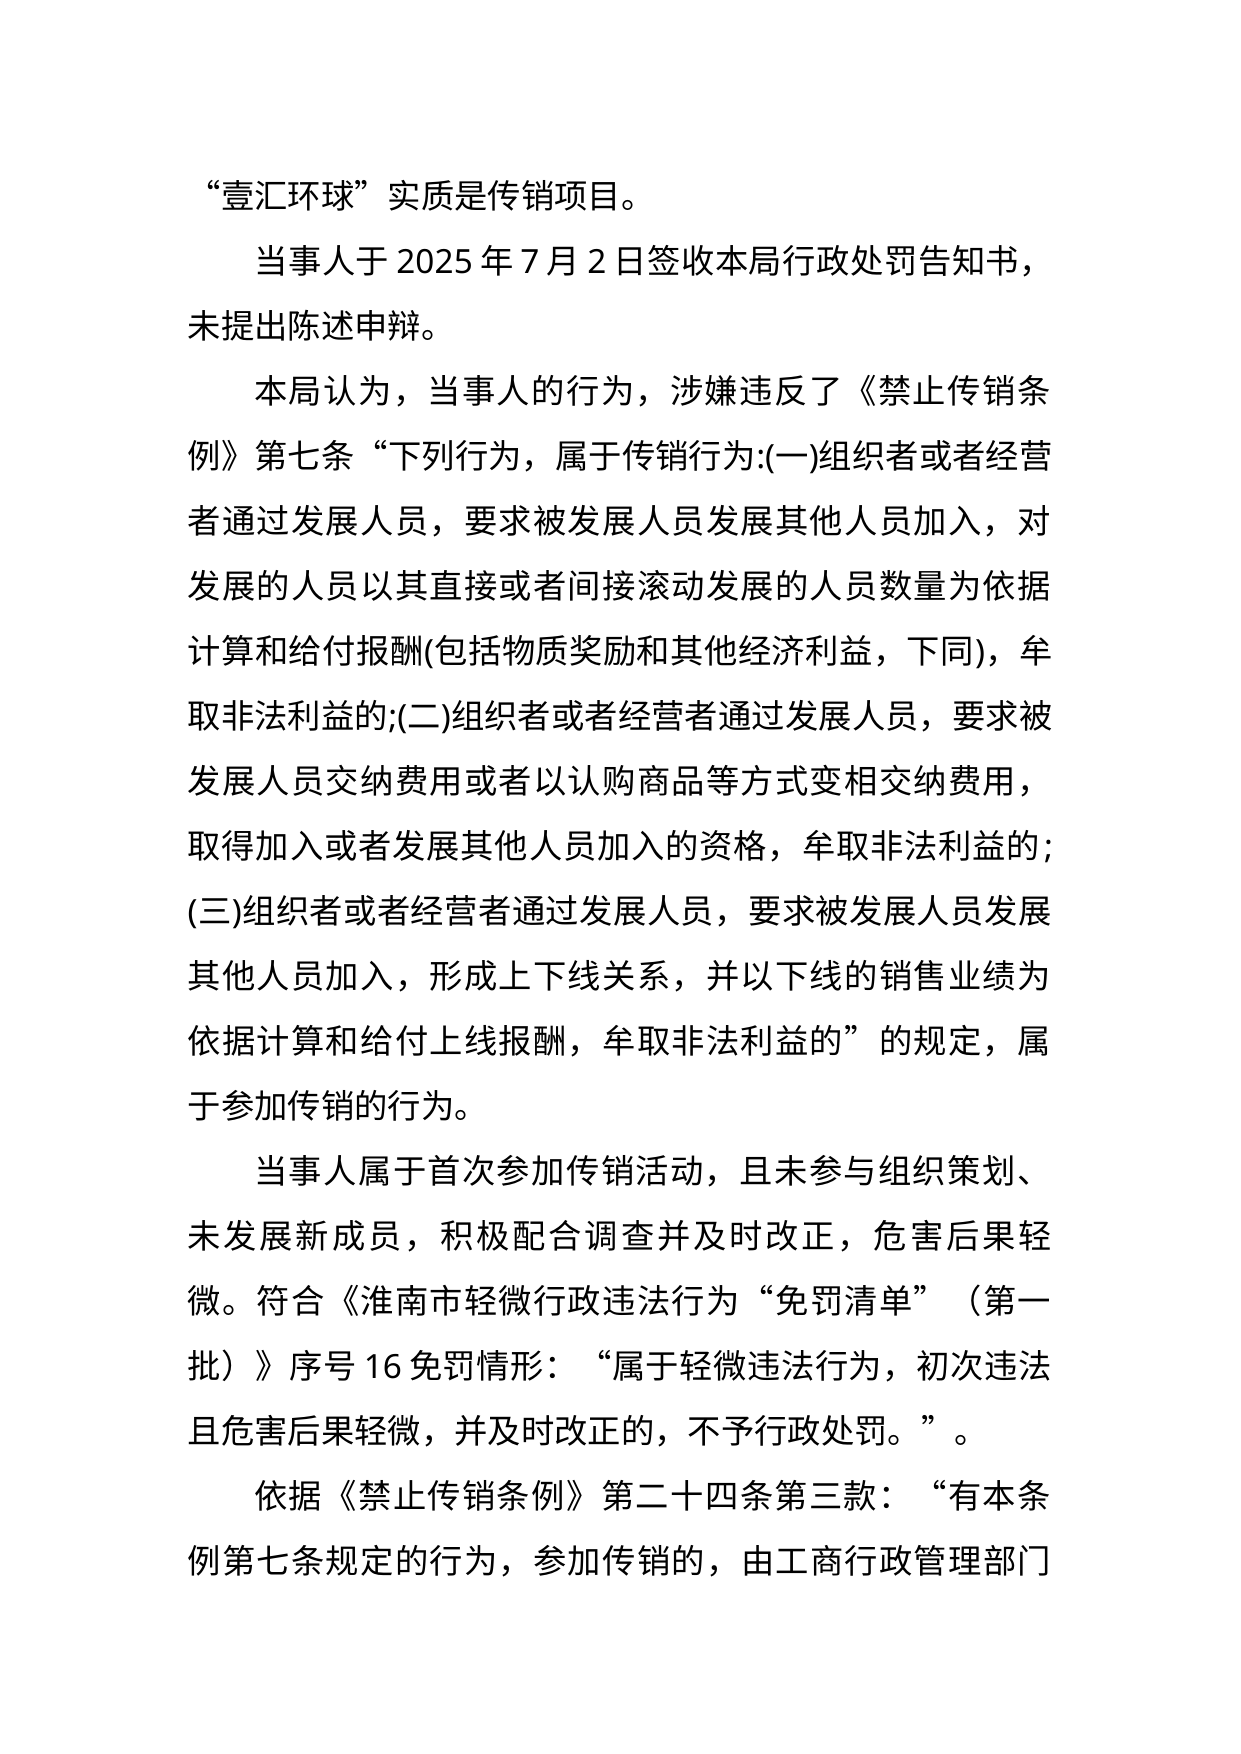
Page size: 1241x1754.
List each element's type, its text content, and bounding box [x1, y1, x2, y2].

text 当事人于2025年7月2日签收本局行政处罚告知书，未提出陈述申辩。 [187, 227, 1053, 357]
text 本局认为，当事人的行为，涉嫌违反了《禁止传销条例》第七条“下列行为，属于传销行为:(一)组织者或者经营者通过发展人员，要求被发展人员发展其他人员加入，对发展的人员以其直接或者间接滚动发展的人员数量为依据计算和给付报酬(包括物质奖励和其他经济利益，下同)，牟取非法利益的;(二)组织者或者经营者通过发展人员，要求被发展人员交纳费用或者以认购商品等方式变相交纳费用，取得加入或者发展其他人员加入的资格，牟取非法利益的;(三)组织者或者经营者通过发展人员，要求被发展人员发展其他人员加入，形成上下线关系，并以下线的销售业绩为依据计算和给付上线报酬，牟取非法利益的”的规定，属于参加传销的行为。 [187, 357, 1053, 1137]
text 当事人属于首次参加传销活动，且未参与组织策划、未发展新成员，积极配合调查并及时改正，危害后果轻微。符合《淮南市轻微行政违法行为“免罚清单”（第一批）》序号16免罚情形：“属于轻微违法行为，初次违法且危害后果轻微，并及时改正的，不予行政处罚。”。 [187, 1137, 1053, 1462]
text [187, 1462, 1053, 1592]
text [187, 162, 1053, 227]
